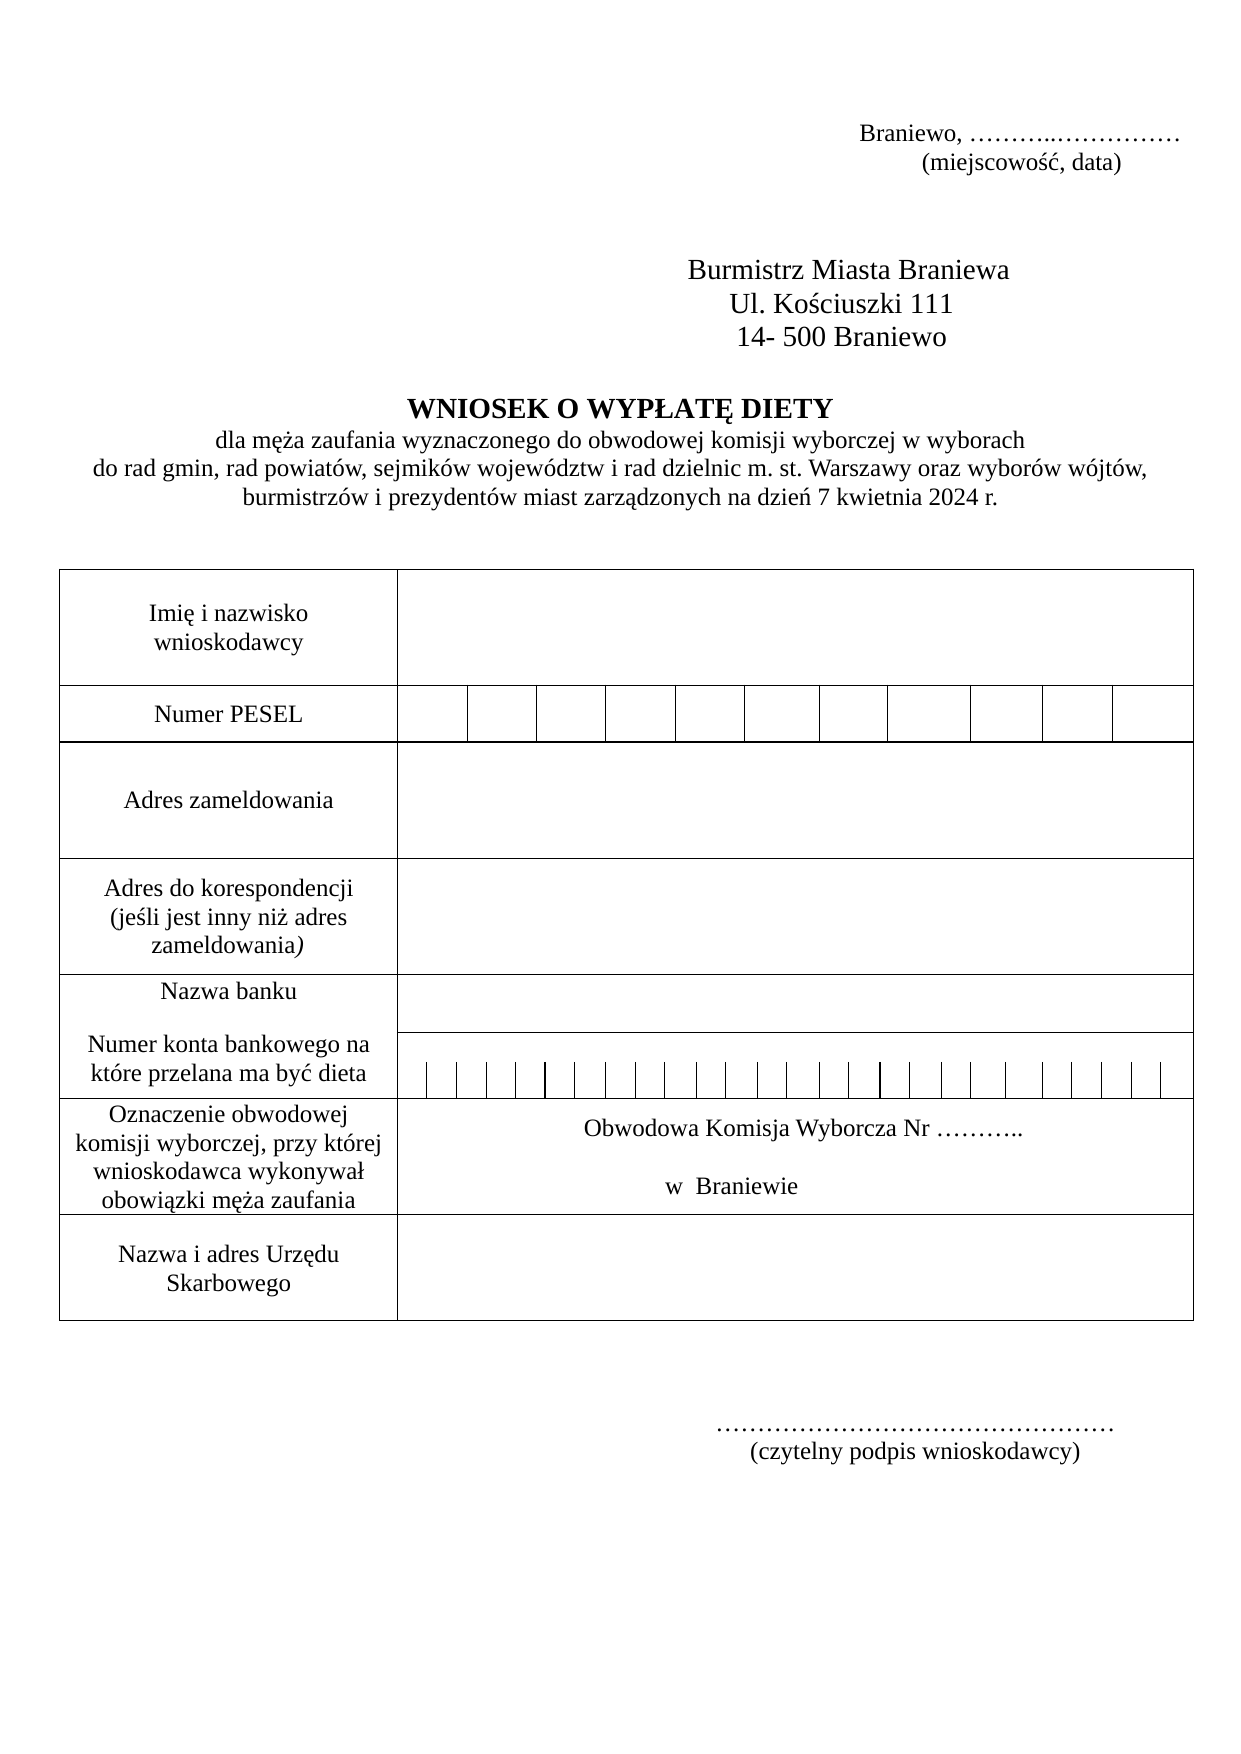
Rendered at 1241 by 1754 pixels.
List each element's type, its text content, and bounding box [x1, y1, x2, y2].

table_cell Adres do korespondencji (jeśli jest inny niż adres zameldowania) [60, 859, 397, 973]
table_cell [665, 1062, 696, 1098]
table_cell [881, 1062, 909, 1098]
table_cell [457, 1062, 486, 1098]
table_cell Nazwa i adres Urzędu Skarbowego [60, 1215, 397, 1320]
text do rad gmin, rad powiatów, sejmików województw i rad dzielnic m. st. Warszawy oraz wyborów wójtów, burmistrzów i prezydentów miast zarządzonych na dzień 7 kwietnia 2024 r. [59, 453, 1181, 511]
table_cell [971, 1062, 1005, 1098]
table_header Imię i nazwisko wnioskodawcy [60, 570, 397, 684]
table_cell [726, 1062, 757, 1098]
table_cell [398, 743, 1193, 857]
table_cell [487, 1062, 515, 1098]
table_cell Oznaczenie obwodowej komisji wyborczej, przy której wnioskodawca wykonywał obowiązki męża zaufania [60, 1099, 397, 1214]
table_cell [745, 686, 819, 741]
table_cell [398, 1062, 426, 1098]
table_cell Obwodowa Komisja Wyborcza Nr ……….. w Braniewie [398, 1099, 1193, 1214]
table_cell [849, 1062, 879, 1098]
table_cell [1132, 1062, 1160, 1098]
table_cell [1161, 1062, 1193, 1098]
table_cell [910, 1062, 941, 1098]
text Burmistrz Miasta Braniewa [502, 252, 1181, 286]
text ………………………………………… [649, 1408, 1181, 1436]
table_cell Numer PESEL [60, 686, 397, 741]
text Ul. Kościuszki 111 [502, 286, 1181, 319]
table_cell [888, 686, 970, 741]
table_cell Nazwa banku Numer konta bankowego na które przelana ma być dieta [60, 975, 397, 1098]
table_cell Adres zameldowania [60, 743, 397, 857]
table_cell [787, 1062, 819, 1098]
text dla męża zaufania wyznaczonego do obwodowej komisji wyborczej w wyborach [59, 425, 1181, 453]
table_cell [1102, 1062, 1131, 1098]
table_cell [676, 686, 744, 741]
table_cell [606, 1062, 635, 1098]
text Braniewo, ………..…………… [59, 118, 1181, 147]
table_cell [537, 686, 605, 741]
table_cell [1072, 1062, 1101, 1098]
text WNIOSEK O WYPŁATĘ DIETY [59, 391, 1181, 425]
table_cell [398, 686, 467, 741]
table_cell [1043, 1062, 1071, 1098]
table_cell [971, 686, 1042, 741]
table_cell [758, 1062, 786, 1098]
table_cell [820, 686, 887, 741]
table_cell [398, 1033, 1193, 1062]
table_cell [398, 1215, 1193, 1320]
table_cell [398, 975, 1193, 1032]
table_cell [697, 1062, 725, 1098]
text (miejscowość, data) [59, 147, 1181, 176]
table_cell [636, 1062, 664, 1098]
table_cell [427, 1062, 456, 1098]
table_cell [1043, 686, 1112, 741]
table_cell [398, 859, 1193, 973]
table_cell [820, 1062, 848, 1098]
table_cell [546, 1062, 574, 1098]
table_cell [1006, 1062, 1042, 1098]
table_cell [468, 686, 536, 741]
text (czytelny podpis wnioskodawcy) [649, 1436, 1181, 1465]
table_header [398, 570, 1193, 684]
table_cell [575, 1062, 605, 1098]
text 14- 500 Braniewo [502, 319, 1181, 353]
table_cell [942, 1062, 970, 1098]
table_cell [1113, 686, 1193, 741]
table_cell [516, 1062, 544, 1098]
table_cell [606, 686, 675, 741]
